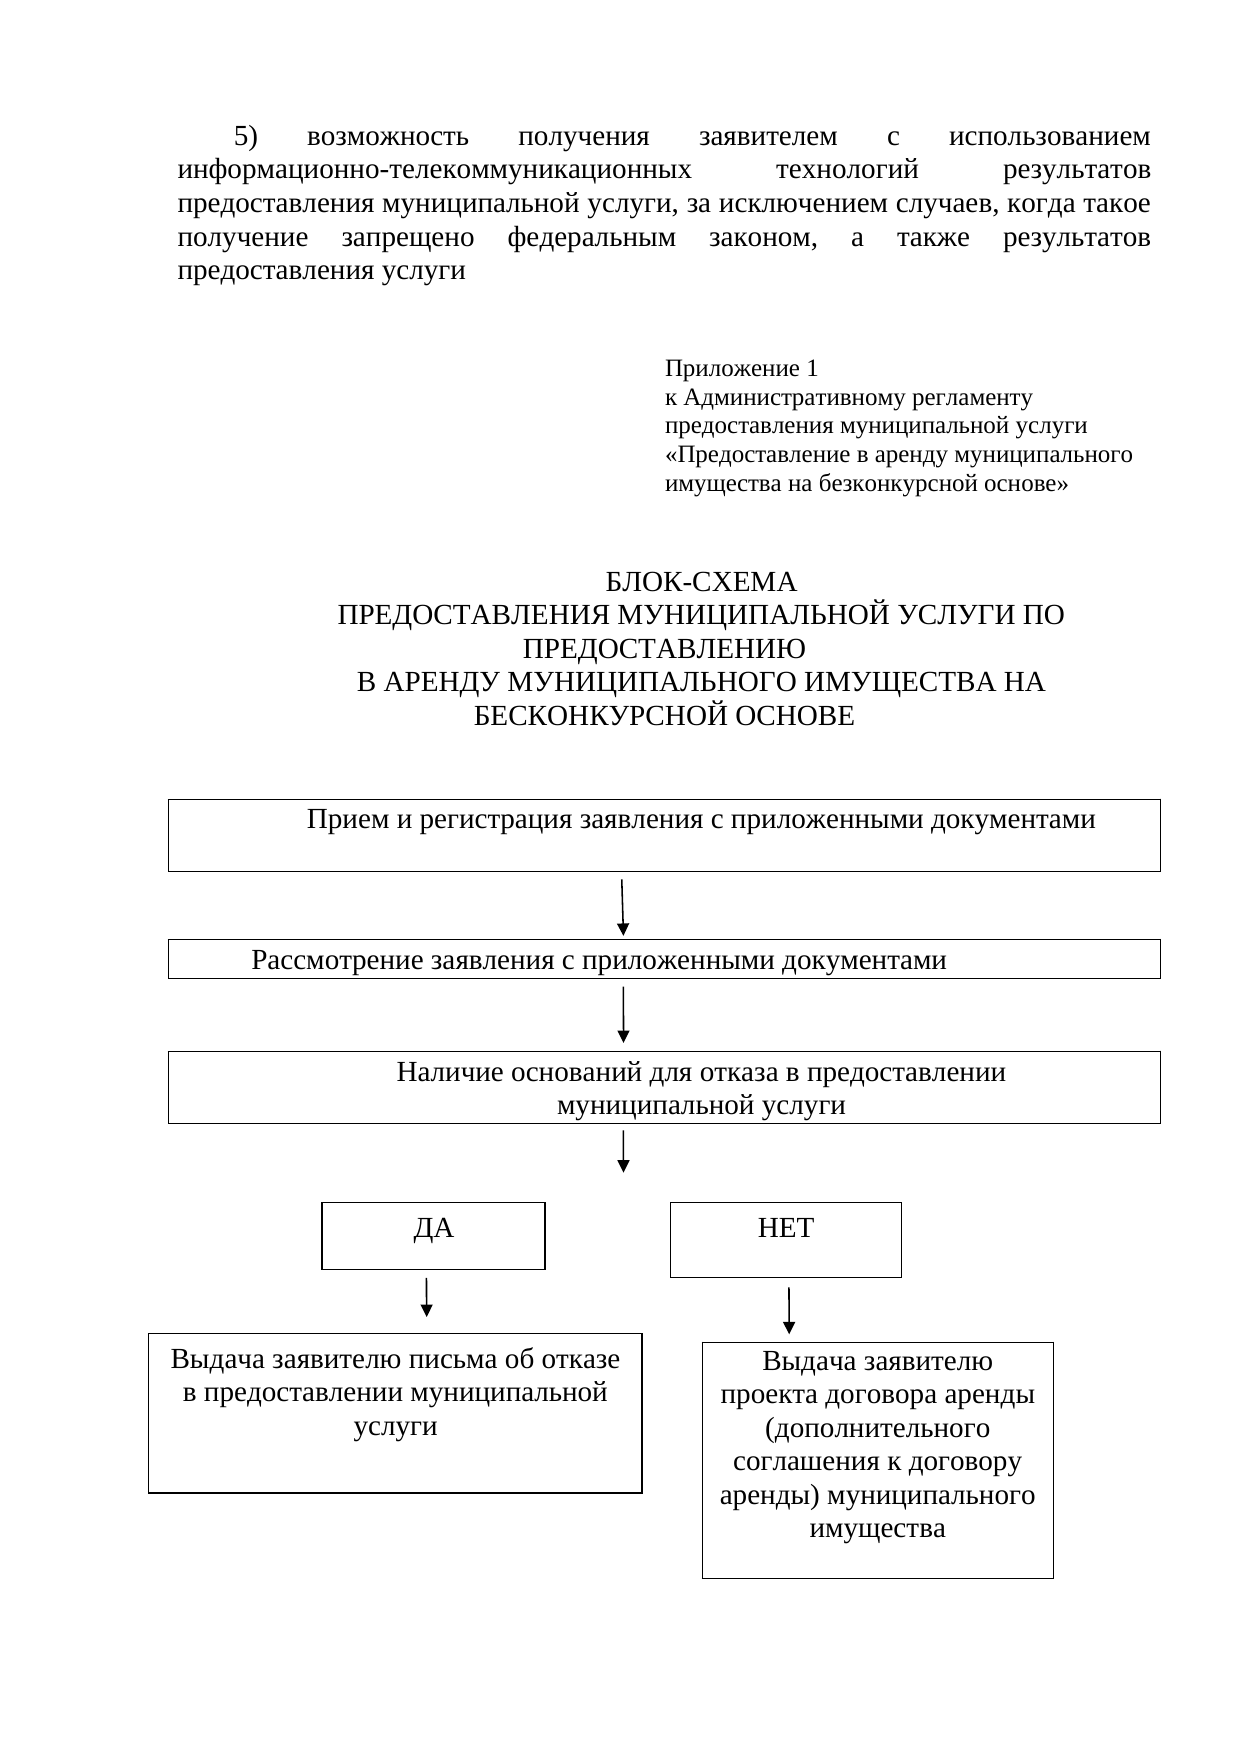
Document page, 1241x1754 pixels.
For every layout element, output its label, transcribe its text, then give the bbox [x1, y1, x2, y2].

table_header Выдача заявителю проекта договора аренды (дополнительного соглашения к договору аренды) муниципального имущества [703, 1343, 1053, 1577]
text предоставления муниципальной услуги [177, 410, 1152, 439]
text муниципальной услуги [169, 1084, 1160, 1123]
text ПРЕДОСТАВЛЕНИЯ МУНИЦИПАЛЬНОЙ УСЛУГИ ПО ПРЕДОСТАВЛЕНИЮ [177, 597, 1152, 664]
text 5) возможность получения заявителем с использованием информационно-телекоммуникационных технологий результатов предоставления муниципальной услуги, за исключением случаев, когда такое получение запрещено федеральным законом, а также результатов предоставления услуги [177, 118, 1152, 286]
text имущества на безконкурсной основе» [177, 468, 1152, 497]
text Рассмотрение заявления с приложенными документами [169, 940, 1160, 978]
text БЛОК-СХЕМА [177, 564, 1152, 597]
text Приложение 1 [177, 353, 1152, 382]
text В АРЕНДУ МУНИЦИПАЛЬНОГО ИМУЩЕСТВА НА БЕСКОНКУРСНОЙ ОСНОВЕ [177, 664, 1152, 731]
text «Предоставление в аренду муниципального [177, 439, 1152, 468]
text к Административному регламенту [177, 382, 1152, 410]
text Прием и регистрация заявления с приложенными документами [169, 800, 1160, 835]
text Наличие оснований для отказа в предоставлении [169, 1052, 1160, 1084]
